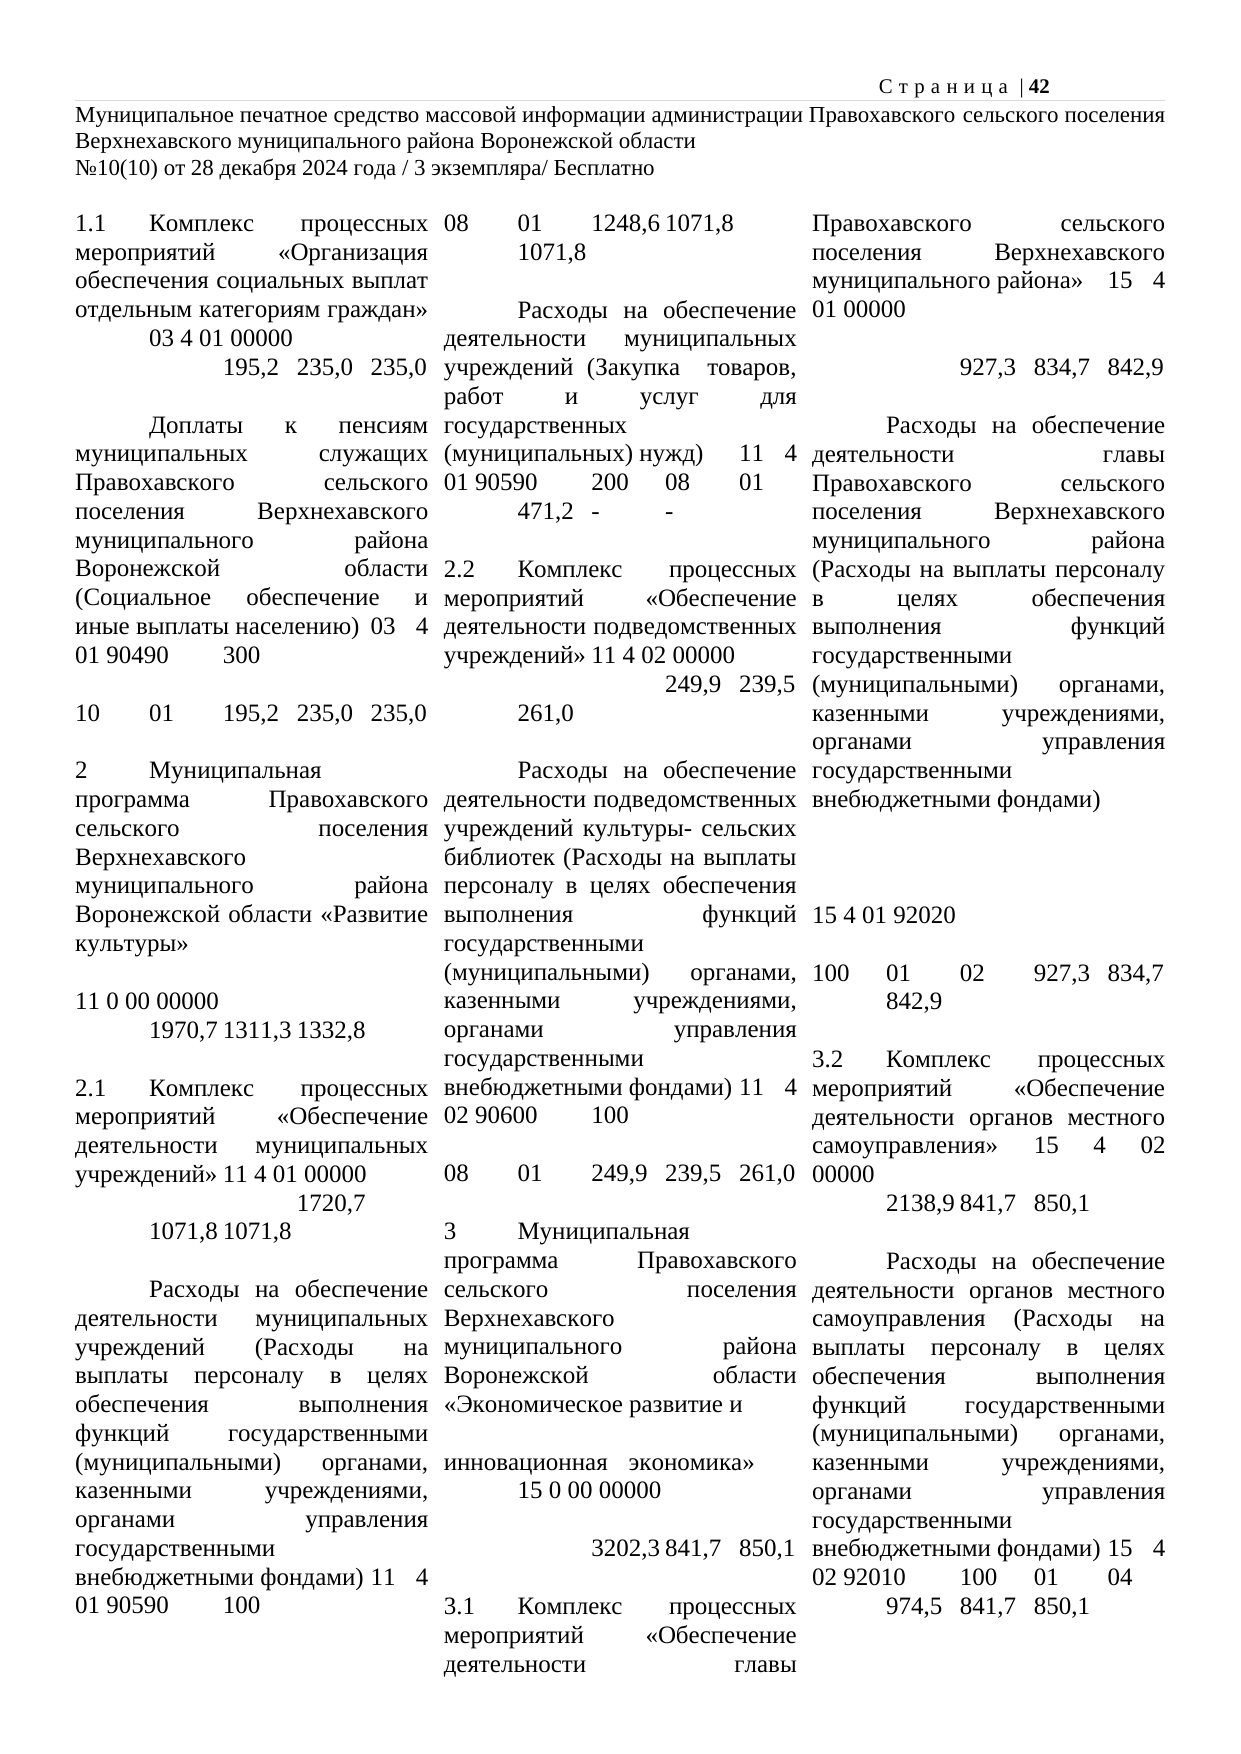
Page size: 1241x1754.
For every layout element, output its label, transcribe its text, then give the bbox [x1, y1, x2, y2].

text 2.1 Комплекс процессных мероприятий «Обеспечение деятельности муниципальных учреждений» 11 4 01 00000 1720,7 1071,8 1071,8 [75, 1073, 428, 1245]
text 15 4 01 92020 [812, 900, 1165, 928]
text Расходы на обеспечение деятельности органов местного самоуправления (Расходы на выплаты персоналу в целях обеспечения выполнения функций государственными (муниципальными) органами, казенными учреждениями, органами управления государственными внебюджетными фондами) 15 4 02 92010 100 01 04 974,5 841,7 850,1 [812, 1246, 1165, 1620]
text 3.2 Комплекс процессных мероприятий «Обеспечение деятельности органов местного самоуправления» 15 4 02 00000 2138,9 841,7 850,1 [812, 1044, 1165, 1217]
text 10 01 195,2 235,0 235,0 [75, 698, 428, 726]
text инновационная экономика» 15 0 00 00000 [443, 1447, 797, 1504]
text 3202,3 841,7 850,1 [443, 1533, 797, 1562]
text 1.1 Комплекс процессных мероприятий «Организация обеспечения социальных выплат отдельным категориям граждан» 03 4 01 00000 195,2 235,0 235,0 [75, 208, 428, 381]
text 3.1 Комплекс процессных мероприятий «Обеспечение деятельности главы Правохавского сельского поселения Верхнехавского муниципального района» 15 4 01 00000 [812, 208, 1165, 323]
text 100 01 02 927,3 834,7 842,9 [812, 958, 1165, 1015]
text Доплаты к пенсиям муниципальных служащих Правохавского сельского поселения Верхнехавского муниципального района Воронежской области (Социальное обеспечение и иные выплаты населению) 03 4 01 90490 300 [75, 410, 428, 668]
text 08 01 1248,6 1071,8 1071,8 [443, 208, 797, 266]
text 927,3 834,7 842,9 [812, 352, 1165, 381]
text 2.2 Комплекс процессных мероприятий «Обеспечение деятельности подведомственных учреждений» 11 4 02 00000 249,9 239,5 261,0 [443, 554, 797, 726]
text 3.1 Комплекс процессных мероприятий «Обеспечение деятельности главы Правохавского сельского поселения Верхнехавского муниципального района» 15 4 01 00000 [443, 1591, 797, 1678]
text Расходы на обеспечение деятельности подведомственных учреждений культуры- сельских библиотек (Расходы на выплаты персоналу в целях обеспечения выполнения функций государственными (муниципальными) органами, казенными учреждениями, органами управления государственными внебюджетными фондами) 11 4 02 90600 100 [443, 756, 797, 1129]
text 08 01 249,9 239,5 261,0 [443, 1158, 797, 1187]
text Расходы на обеспечение деятельности главы Правохавского сельского поселения Верхнехавского муниципального района (Расходы на выплаты персоналу в целях обеспечения выполнения функций государственными (муниципальными) органами, казенными учреждениями, органами управления государственными внебюджетными фондами) [812, 410, 1165, 813]
text Расходы на обеспечение деятельности муниципальных учреждений (Расходы на выплаты персоналу в целях обеспечения выполнения функций государственными (муниципальными) органами, казенными учреждениями, органами управления государственными внебюджетными фондами) 11 4 01 90590 100 [75, 1274, 428, 1619]
text 2 Муниципальная программа Правохавского сельского поселения Верхнехавского муниципального района Воронежской области «Развитие культуры» [75, 756, 428, 957]
text 11 0 00 00000 1970,7 1311,3 1332,8 [75, 986, 428, 1043]
text Расходы на обеспечение деятельности муниципальных учреждений (Закупка товаров, работ и услуг для государственных (муниципальных) нужд) 11 4 01 90590 200 08 01 471,2 - - [443, 295, 797, 525]
text 3 Муниципальная программа Правохавского сельского поселения Верхнехавского муниципального района Воронежской области «Экономическое развитие и [443, 1216, 797, 1418]
